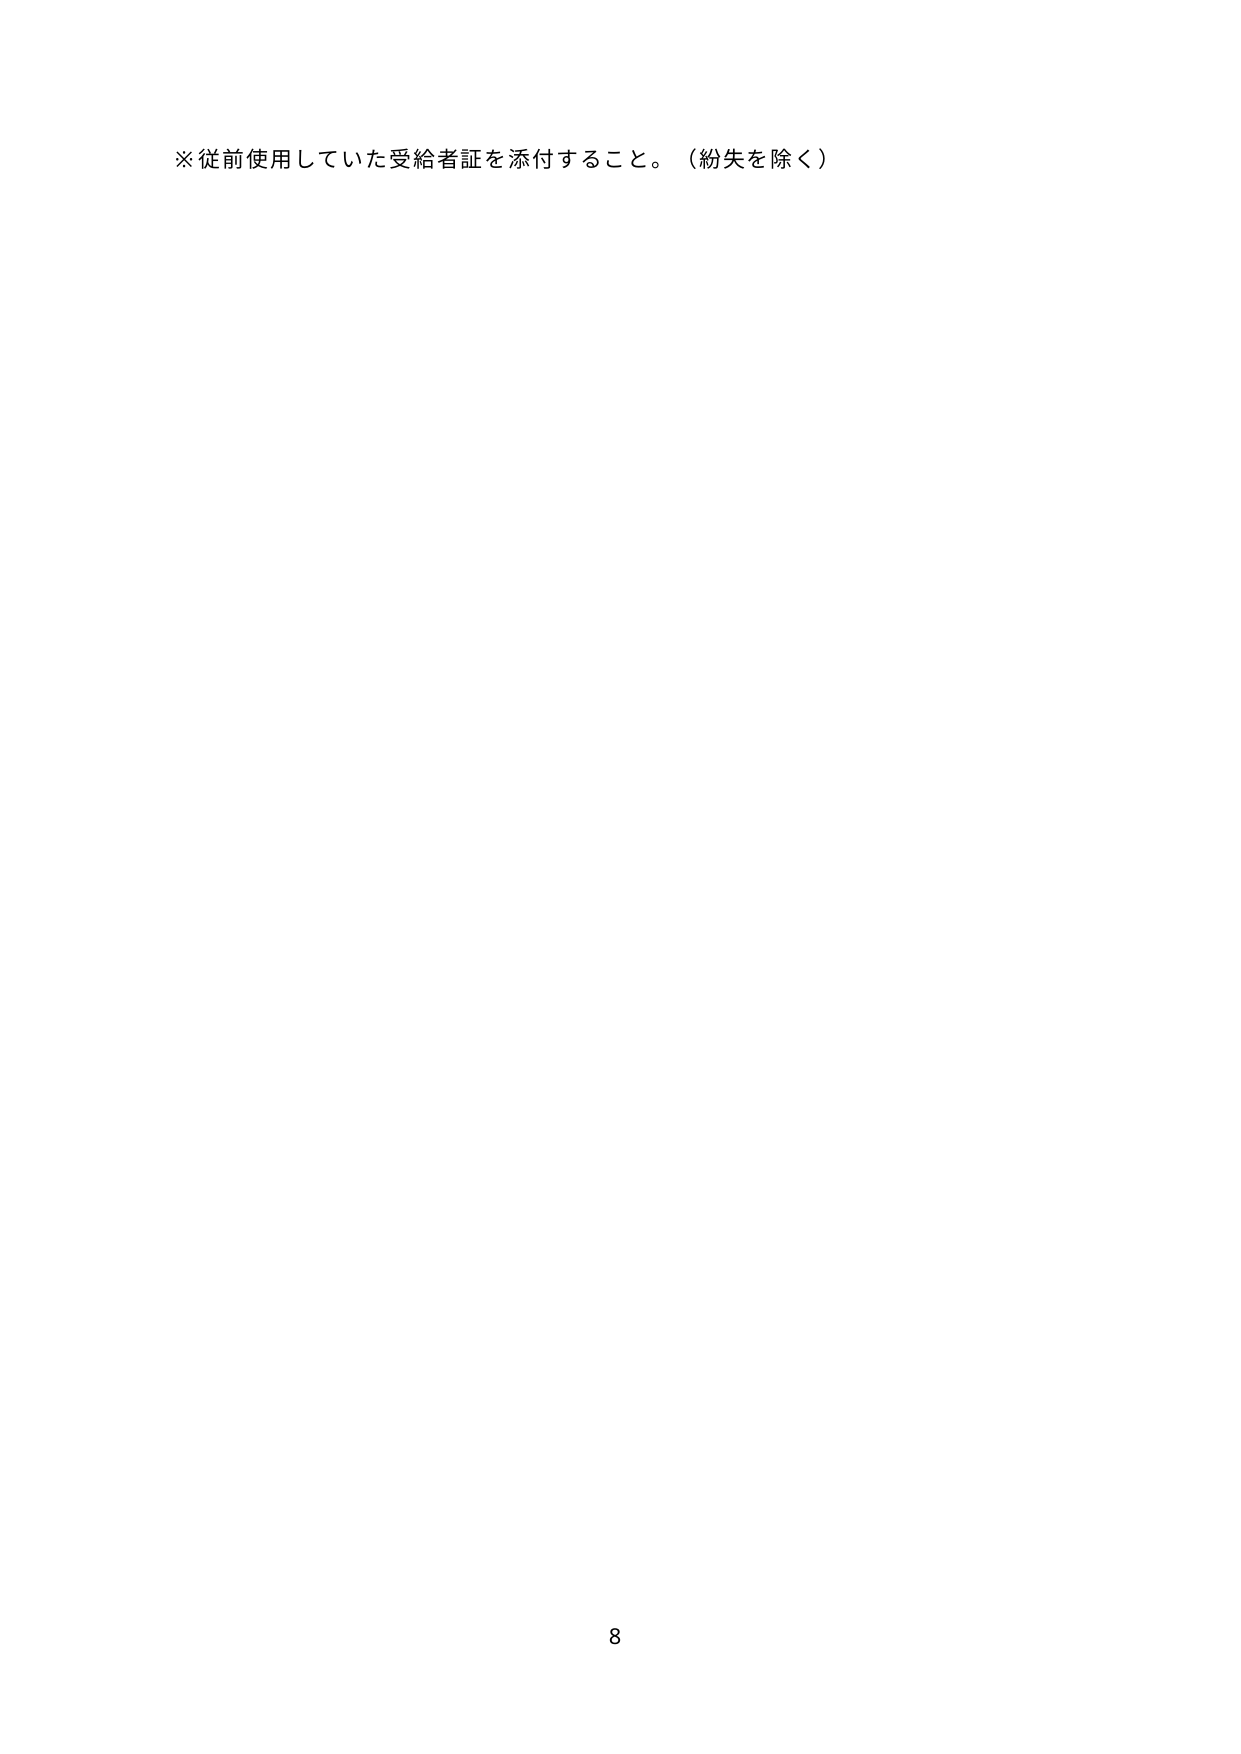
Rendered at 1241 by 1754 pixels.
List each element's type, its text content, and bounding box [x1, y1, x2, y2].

text ※従前使用していた受給者証を添付すること。（紛失を除く） [151, 141, 1081, 174]
